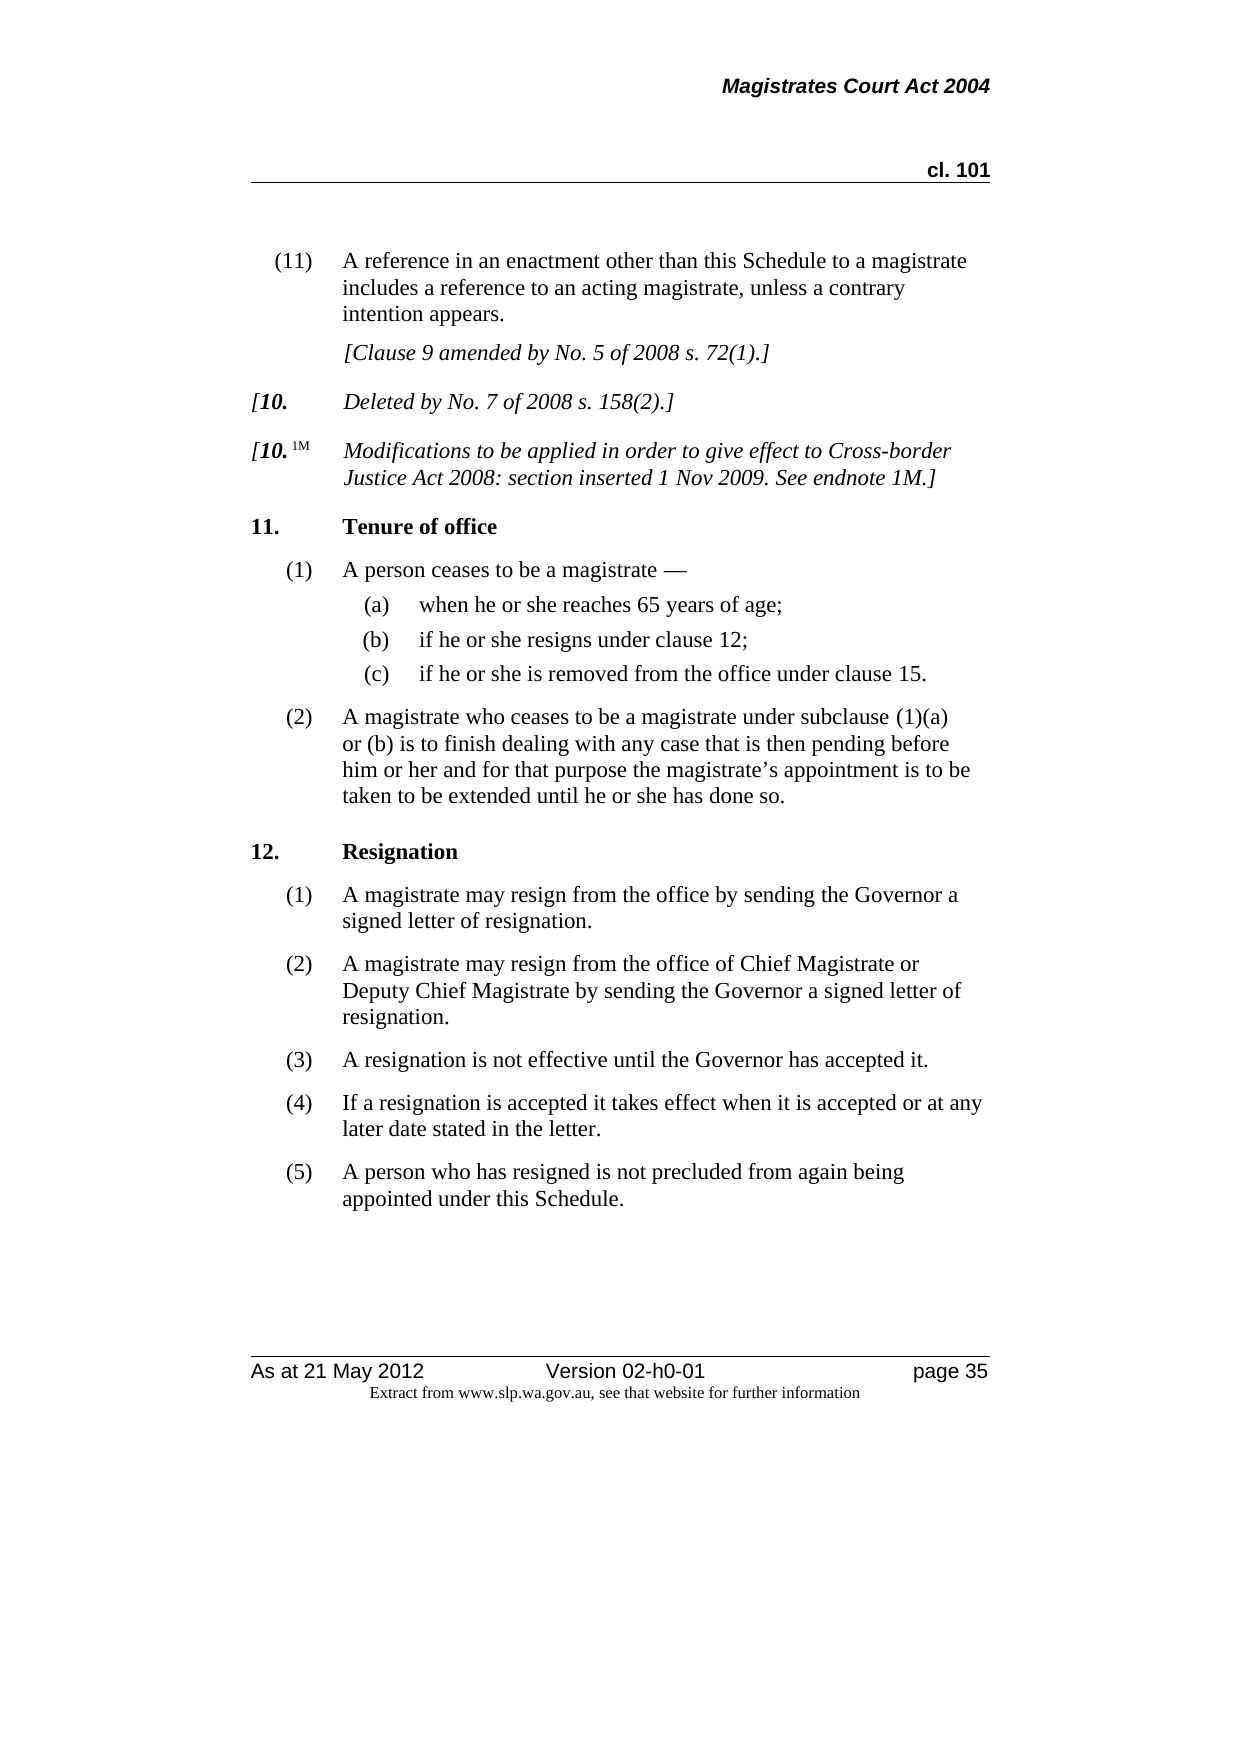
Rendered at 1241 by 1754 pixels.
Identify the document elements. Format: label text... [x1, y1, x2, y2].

text [10. Deleted by No. 7 of 2008 s. 158(2).] [251, 388, 990, 415]
subtitle 11. Tenure of office [251, 513, 990, 539]
text (5) A person who has resigned is not precluded from again being appointed under this Schedule. [251, 1158, 990, 1211]
text (3) A resignation is not effective until the Governor has accepted it. [251, 1046, 990, 1072]
text (2) A magistrate may resign from the office of Chief Magistrate or Deputy Chief Magistrate by sending the Governor a signed letter of resignation. [251, 950, 990, 1029]
text (c) if he or she is removed from the office under clause 15. [251, 660, 990, 687]
subtitle 12. Resignation [251, 838, 990, 864]
text (4) If a resignation is accepted it takes effect when it is accepted or at any later date stated in the letter. [251, 1089, 990, 1142]
text (b) if he or she resigns under clause 12; [251, 626, 990, 652]
text (a) when he or she reaches 65 years of age; [251, 591, 990, 617]
text [Clause 9 amended by No. 5 of 2008 s. 72(1).] [251, 339, 990, 365]
text (2) A magistrate who ceases to be a magistrate under subclause (1)(a) or (b) is to finish dealing with any case that is then pending before him or her and for that purpose the magistrate’s appointment is to be taken to be extended until he or she has done so. [251, 703, 990, 809]
text (11) A reference in an enactment other than this Schedule to a magistrate includes a reference to an acting magistrate, unless a contrary intention appears. [251, 247, 990, 327]
text [10. 1M Modifications to be applied in order to give effect to Cross-border Justice Act 2008: section inserted 1 Nov 2009. See endnote 1M.] [251, 438, 990, 490]
text (1) A magistrate may resign from the office by sending the Governor a signed letter of resignation. [251, 881, 990, 934]
text (1) A person ceases to be a magistrate — [251, 556, 990, 583]
